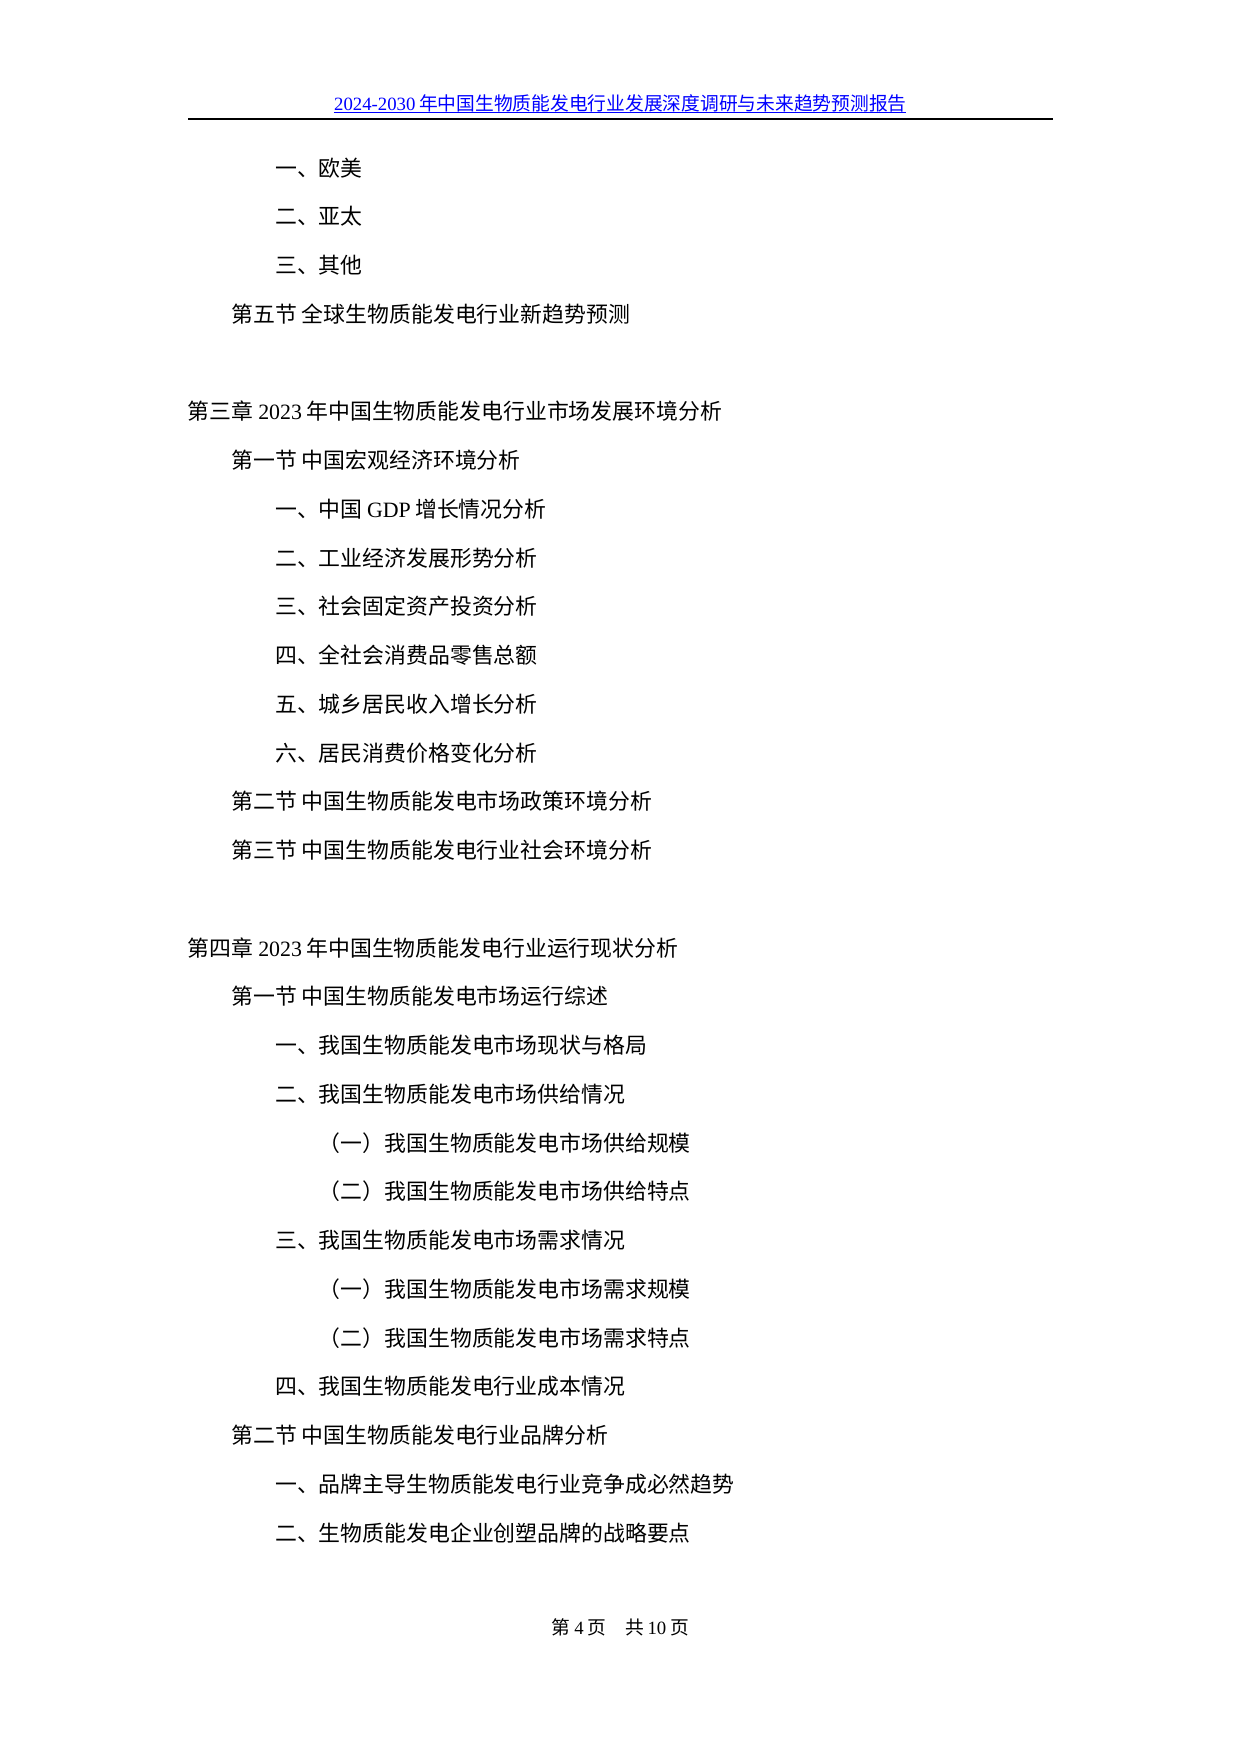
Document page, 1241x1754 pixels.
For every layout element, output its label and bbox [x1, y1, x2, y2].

text [187, 150, 1053, 1548]
